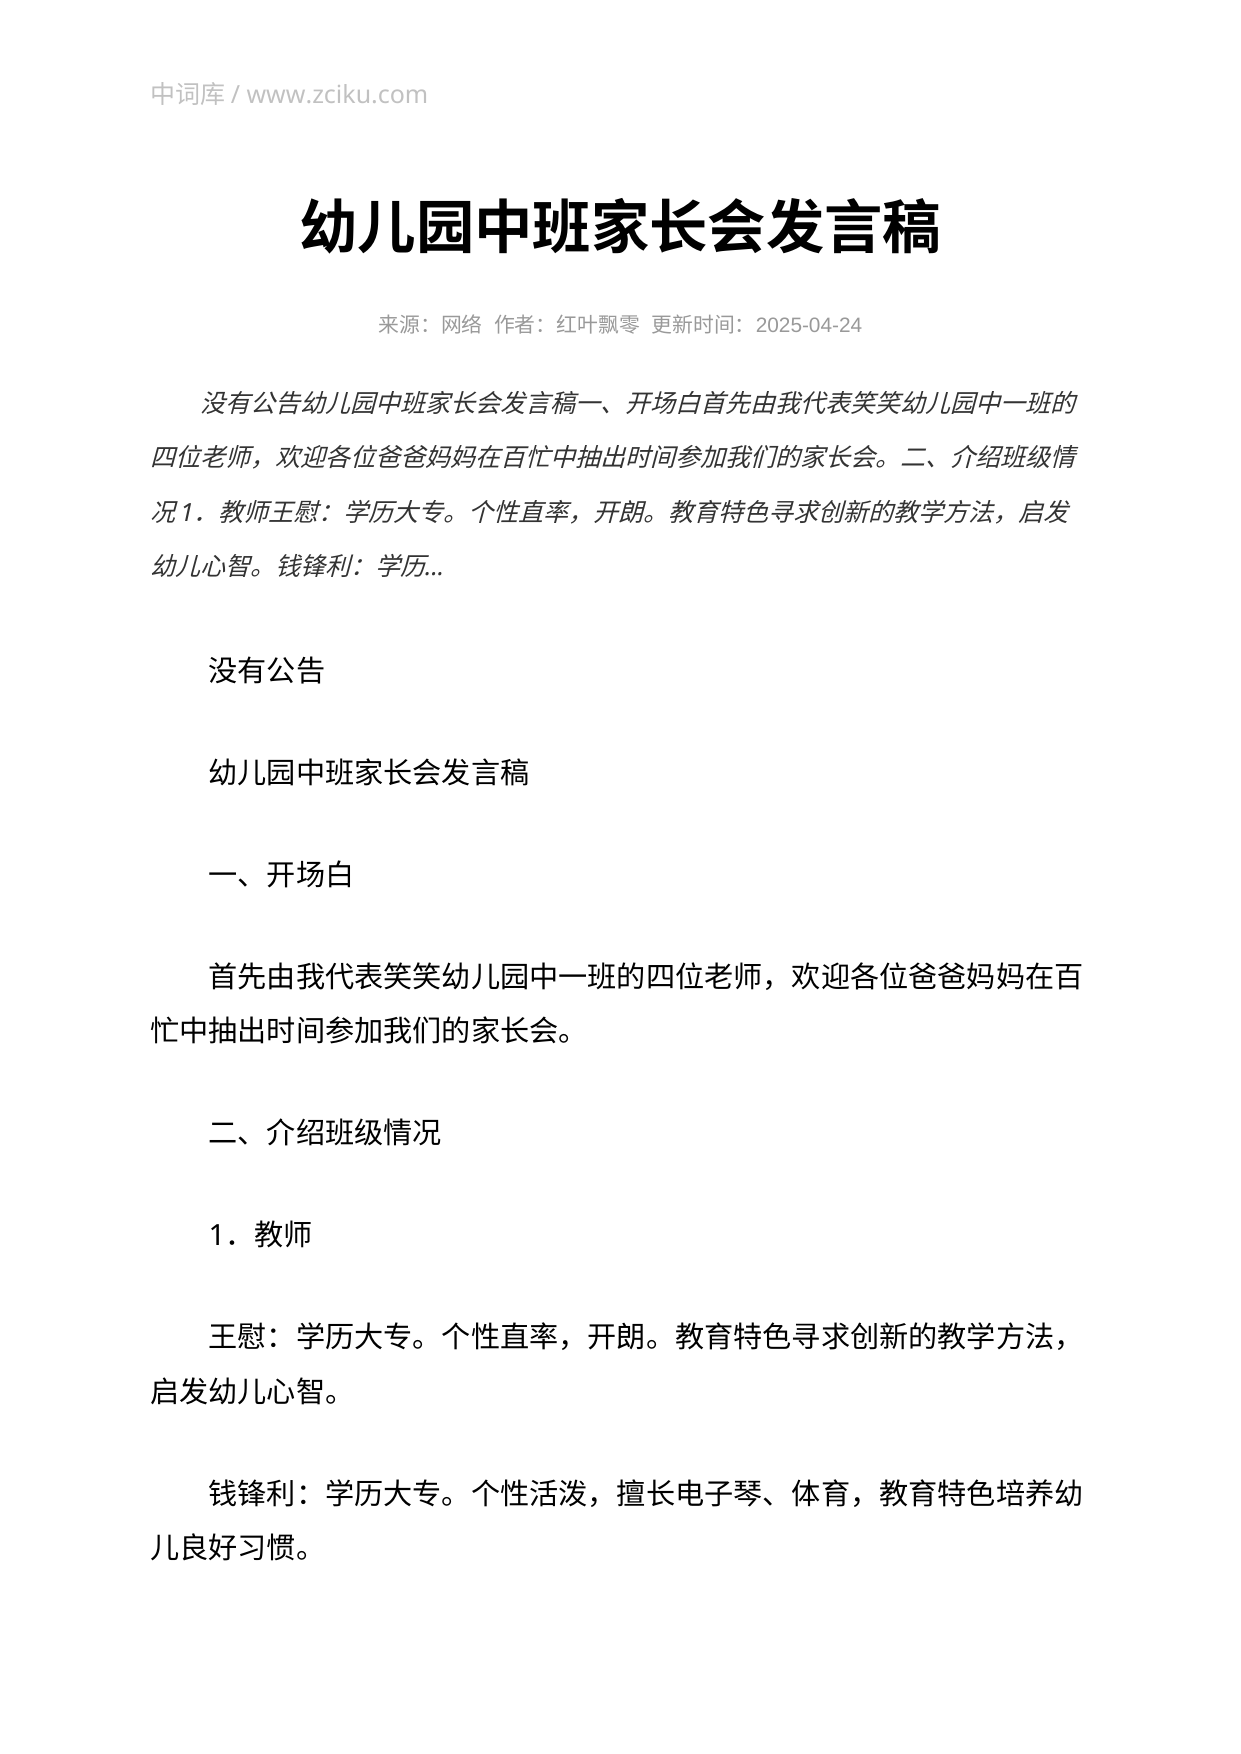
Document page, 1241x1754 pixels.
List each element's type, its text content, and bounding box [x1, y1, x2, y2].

text 没有公告 [150, 648, 1090, 690]
text 来源：网络 作者：红叶飘零 更新时间：2025-04-24 [150, 313, 1090, 337]
text 钱锋利：学历大专。个性活泼，擅长电子琴、体育，教育特色培养幼儿良好习惯。 [150, 1470, 1090, 1567]
text 没有公告幼儿园中班家长会发言稿一、开场白首先由我代表笑笑幼儿园中一班的四位老师，欢迎各位爸爸妈妈在百忙中抽出时间参加我们的家长会。二、介绍班级情况1．教师王慰：学历大专。个性直率，开朗。教育特色寻求创新的教学方法，启发幼儿心智。钱锋利：学历... [150, 383, 1090, 583]
text 一、开场白 [150, 851, 1090, 894]
text 1．教师 [150, 1212, 1090, 1254]
text 王慰：学历大专。个性直率，开朗。教育特色寻求创新的教学方法，启发幼儿心智。 [150, 1313, 1090, 1411]
text 二、介绍班级情况 [150, 1110, 1090, 1152]
text 幼儿园中班家长会发言稿 [150, 749, 1090, 792]
text 首先由我代表笑笑幼儿园中一班的四位老师，欢迎各位爸爸妈妈在百忙中抽出时间参加我们的家长会。 [150, 953, 1090, 1050]
subtitle 幼儿园中班家长会发言稿 [150, 181, 1090, 266]
